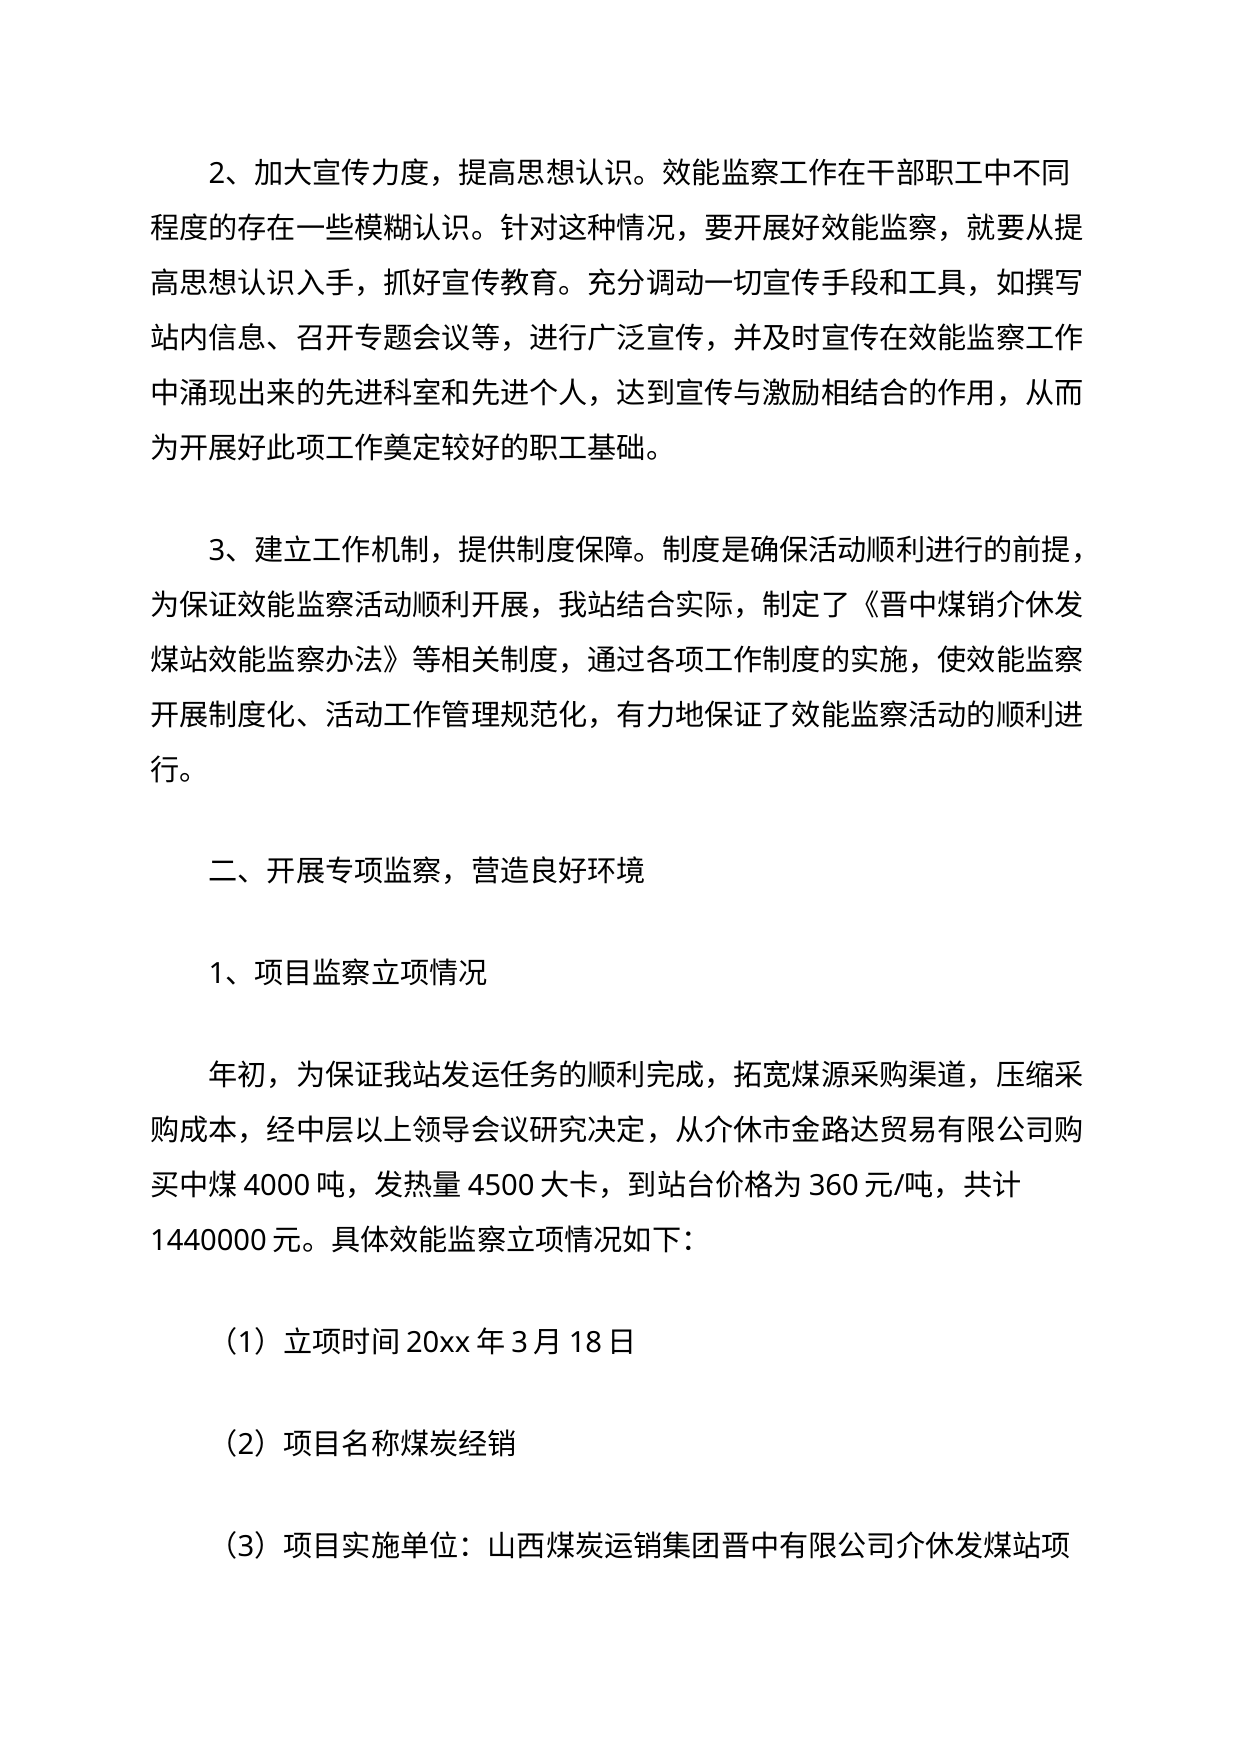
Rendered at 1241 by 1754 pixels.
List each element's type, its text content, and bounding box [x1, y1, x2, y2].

text 3、建立工作机制，提供制度保障。制度是确保活动顺利进行的前提，为保证效能监察活动顺利开展，我站结合实际，制定了《晋中煤销介休发煤站效能监察办法》等相关制度，通过各项工作制度的实施，使效能监察开展制度化、活动工作管理规范化，有力地保证了效能监察活动的顺利进行。 [150, 526, 1090, 788]
text 二、开展专项监察，营造良好环境 [150, 848, 1090, 890]
text 年初，为保证我站发运任务的顺利完成，拓宽煤源采购渠道，压缩采购成本，经中层以上领导会议研究决定，从介休市金路达贸易有限公司购买中煤4000吨，发热量4500大卡，到站台价格为360元/吨，共计1440000元。具体效能监察立项情况如下： [150, 1052, 1090, 1259]
text （2）项目名称煤炭经销 [150, 1420, 1090, 1463]
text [150, 1522, 1090, 1565]
text （1）立项时间20xx年3月18日 [150, 1318, 1090, 1361]
text 2、加大宣传力度，提高思想认识。效能监察工作在干部职工中不同程度的存在一些模糊认识。针对这种情况，要开展好效能监察，就要从提高思想认识入手，抓好宣传教育。充分调动一切宣传手段和工具，如撰写站内信息、召开专题会议等，进行广泛宣传，并及时宣传在效能监察工作中涌现出来的先进科室和先进个人，达到宣传与激励相结合的作用，从而为开展好此项工作奠定较好的职工基础。 [150, 150, 1090, 467]
text 1、项目监察立项情况 [150, 949, 1090, 992]
